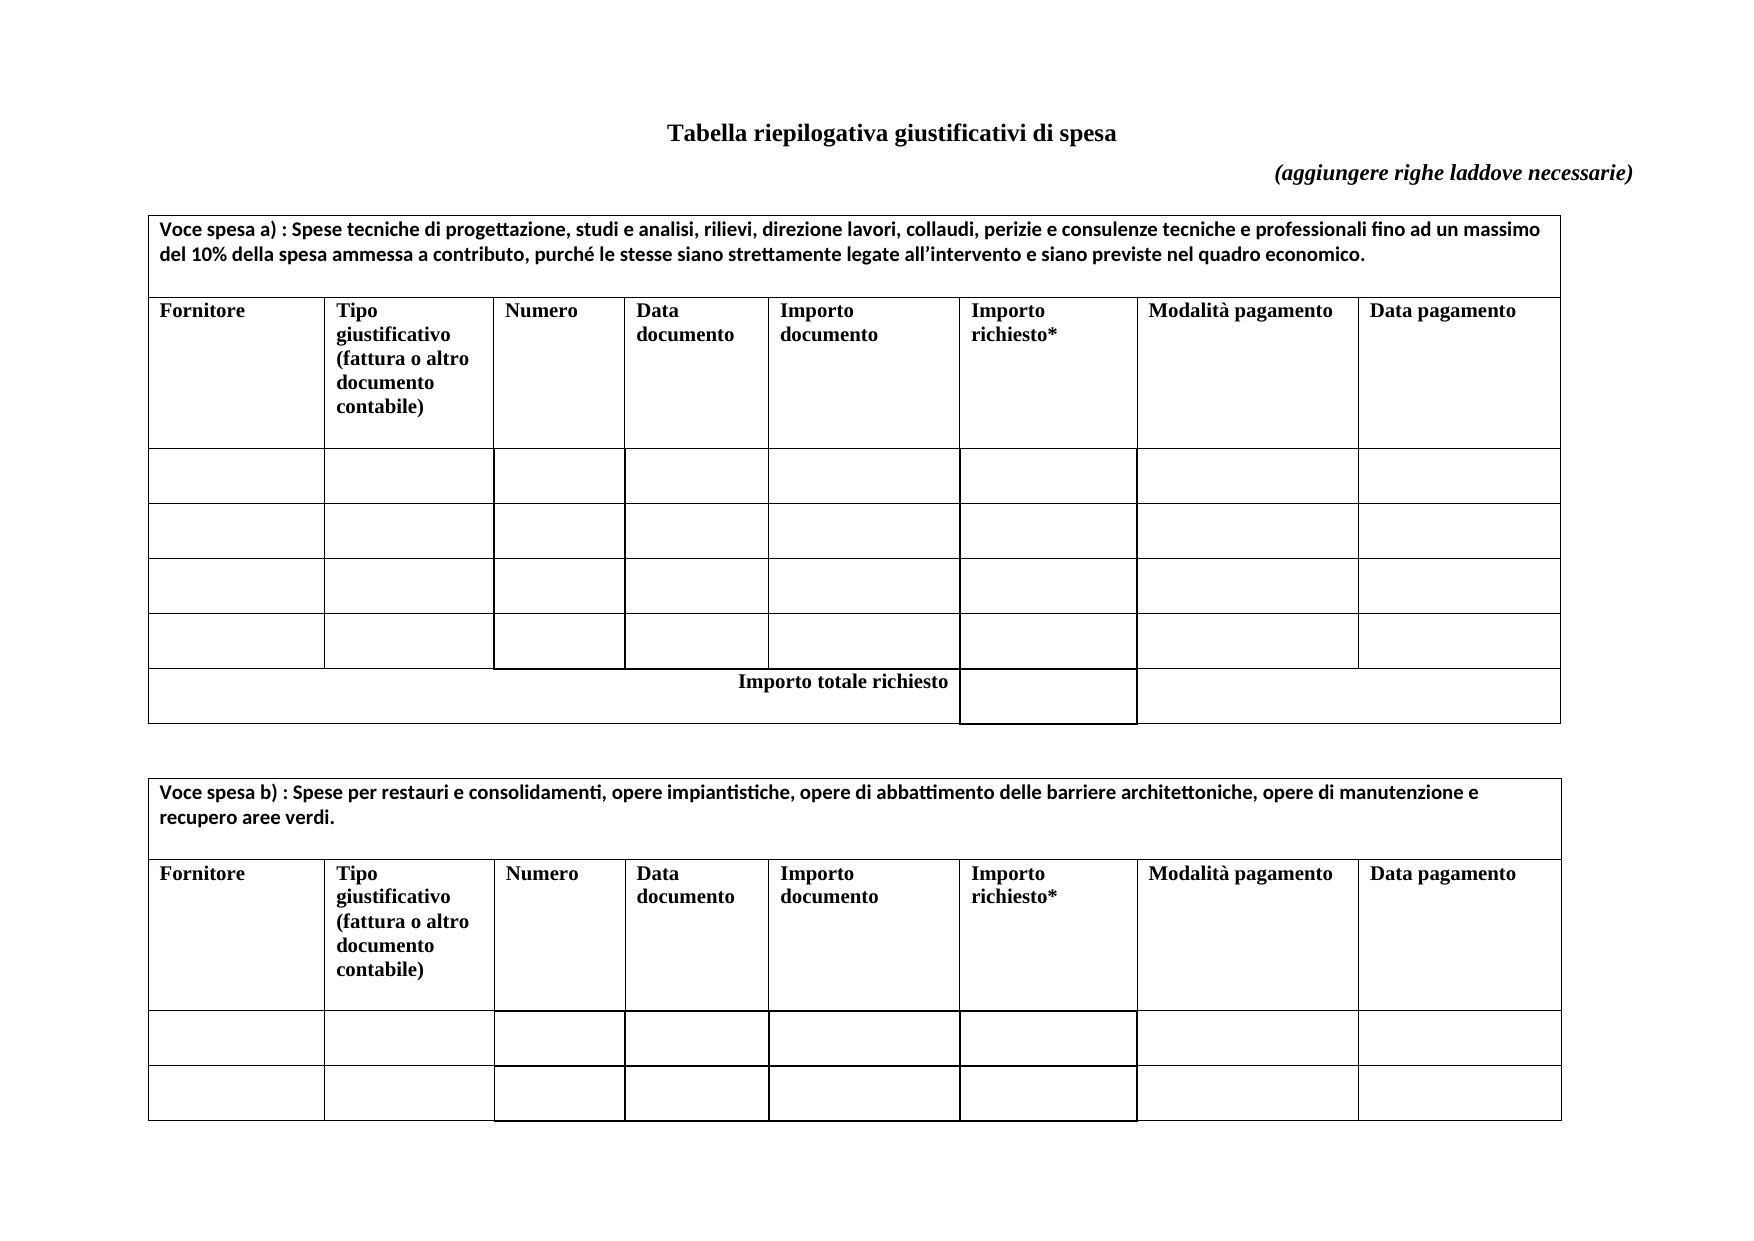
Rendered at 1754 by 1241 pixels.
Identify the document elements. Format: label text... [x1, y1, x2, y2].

table_cell Numero [494, 298, 624, 447]
table_cell [495, 504, 624, 558]
table_cell [1138, 1011, 1358, 1065]
table_cell Data pagamento [1359, 860, 1561, 1010]
table_cell [770, 1067, 959, 1120]
table_cell Data pagamento [1359, 298, 1560, 447]
table_cell [769, 614, 959, 668]
table_cell Data documento [625, 298, 768, 447]
table_cell Numero [495, 860, 625, 1010]
table_cell [495, 449, 624, 502]
table_cell [325, 559, 493, 613]
table_cell [1138, 449, 1358, 502]
table_cell [495, 614, 624, 668]
table_cell [961, 614, 1136, 668]
table_cell [961, 670, 1136, 723]
table_cell [769, 449, 959, 502]
table_cell Importo richiesto* [960, 860, 1137, 1010]
table_cell [149, 559, 324, 613]
table_cell [149, 614, 324, 668]
table_cell [961, 559, 1136, 613]
table_cell [1359, 1011, 1561, 1065]
table_cell Modalità pagamento [1138, 860, 1358, 1010]
table_cell [325, 504, 493, 558]
table_cell [1138, 504, 1358, 558]
table_cell [325, 614, 493, 668]
table_cell [495, 1067, 624, 1120]
table_cell [770, 1012, 959, 1065]
table_cell Fornitore [149, 860, 324, 1010]
table_cell [626, 614, 768, 668]
table_cell [495, 1012, 624, 1065]
table_cell [325, 1066, 494, 1120]
table_cell [1359, 614, 1560, 668]
table_cell [325, 449, 493, 502]
table_cell [1138, 669, 1560, 723]
table_cell [769, 559, 959, 613]
table_cell Tipo giustificativo (fattura o altro documento contabile) [325, 298, 493, 447]
table_cell [149, 1011, 324, 1065]
table_cell [1138, 559, 1358, 613]
table_cell [1138, 1066, 1358, 1120]
table_cell Importo documento [769, 298, 959, 447]
table_cell [961, 504, 1136, 558]
table_cell [325, 1011, 494, 1065]
table_cell [961, 449, 1136, 502]
table_cell Data documento [626, 860, 768, 1010]
table_cell [1359, 504, 1560, 558]
text Tabella riepilogativa giustificativi di spesa [148, 118, 1636, 147]
table_cell [626, 449, 768, 502]
table_cell [1138, 614, 1358, 668]
table_cell Importo documento [769, 860, 959, 1010]
table_cell [626, 1067, 768, 1120]
table_cell [1359, 1066, 1561, 1120]
table_cell [626, 559, 768, 613]
table_cell [495, 559, 624, 613]
table_header Voce spesa b) : Spese per restauri e consolidamenti, opere impiantistiche, opere di abbattimento delle barriere architettoniche, opere di manutenzione e recupero aree verdi. [149, 779, 1561, 859]
table_cell [149, 1066, 324, 1120]
table_cell [149, 504, 324, 558]
text (aggiungere righe laddove necessarie) [148, 159, 1636, 186]
table_cell Importo richiesto* [960, 298, 1137, 447]
table_cell [769, 504, 959, 558]
table_cell [1359, 559, 1560, 613]
table_cell [626, 504, 768, 558]
table_cell [626, 1012, 768, 1065]
table_cell Tipo giustificativo (fattura o altro documento contabile) [325, 860, 494, 1010]
table_cell [961, 1067, 1136, 1120]
table_cell [1359, 449, 1560, 502]
table_cell Importo totale richiesto [149, 669, 959, 723]
table_cell [961, 1012, 1136, 1065]
table_cell Fornitore [149, 298, 324, 447]
table_cell [149, 449, 324, 502]
table_cell Modalità pagamento [1138, 298, 1358, 447]
table_header Voce spesa a) : Spese tecniche di progettazione, studi e analisi, rilievi, direzione lavori, collaudi, perizie e consulenze tecniche e professionali fino ad un massimo del 10% della spesa ammessa a contributo, purché le stesse siano strettamente legate all’intervento e siano previste nel quadro economico. [149, 216, 1560, 297]
